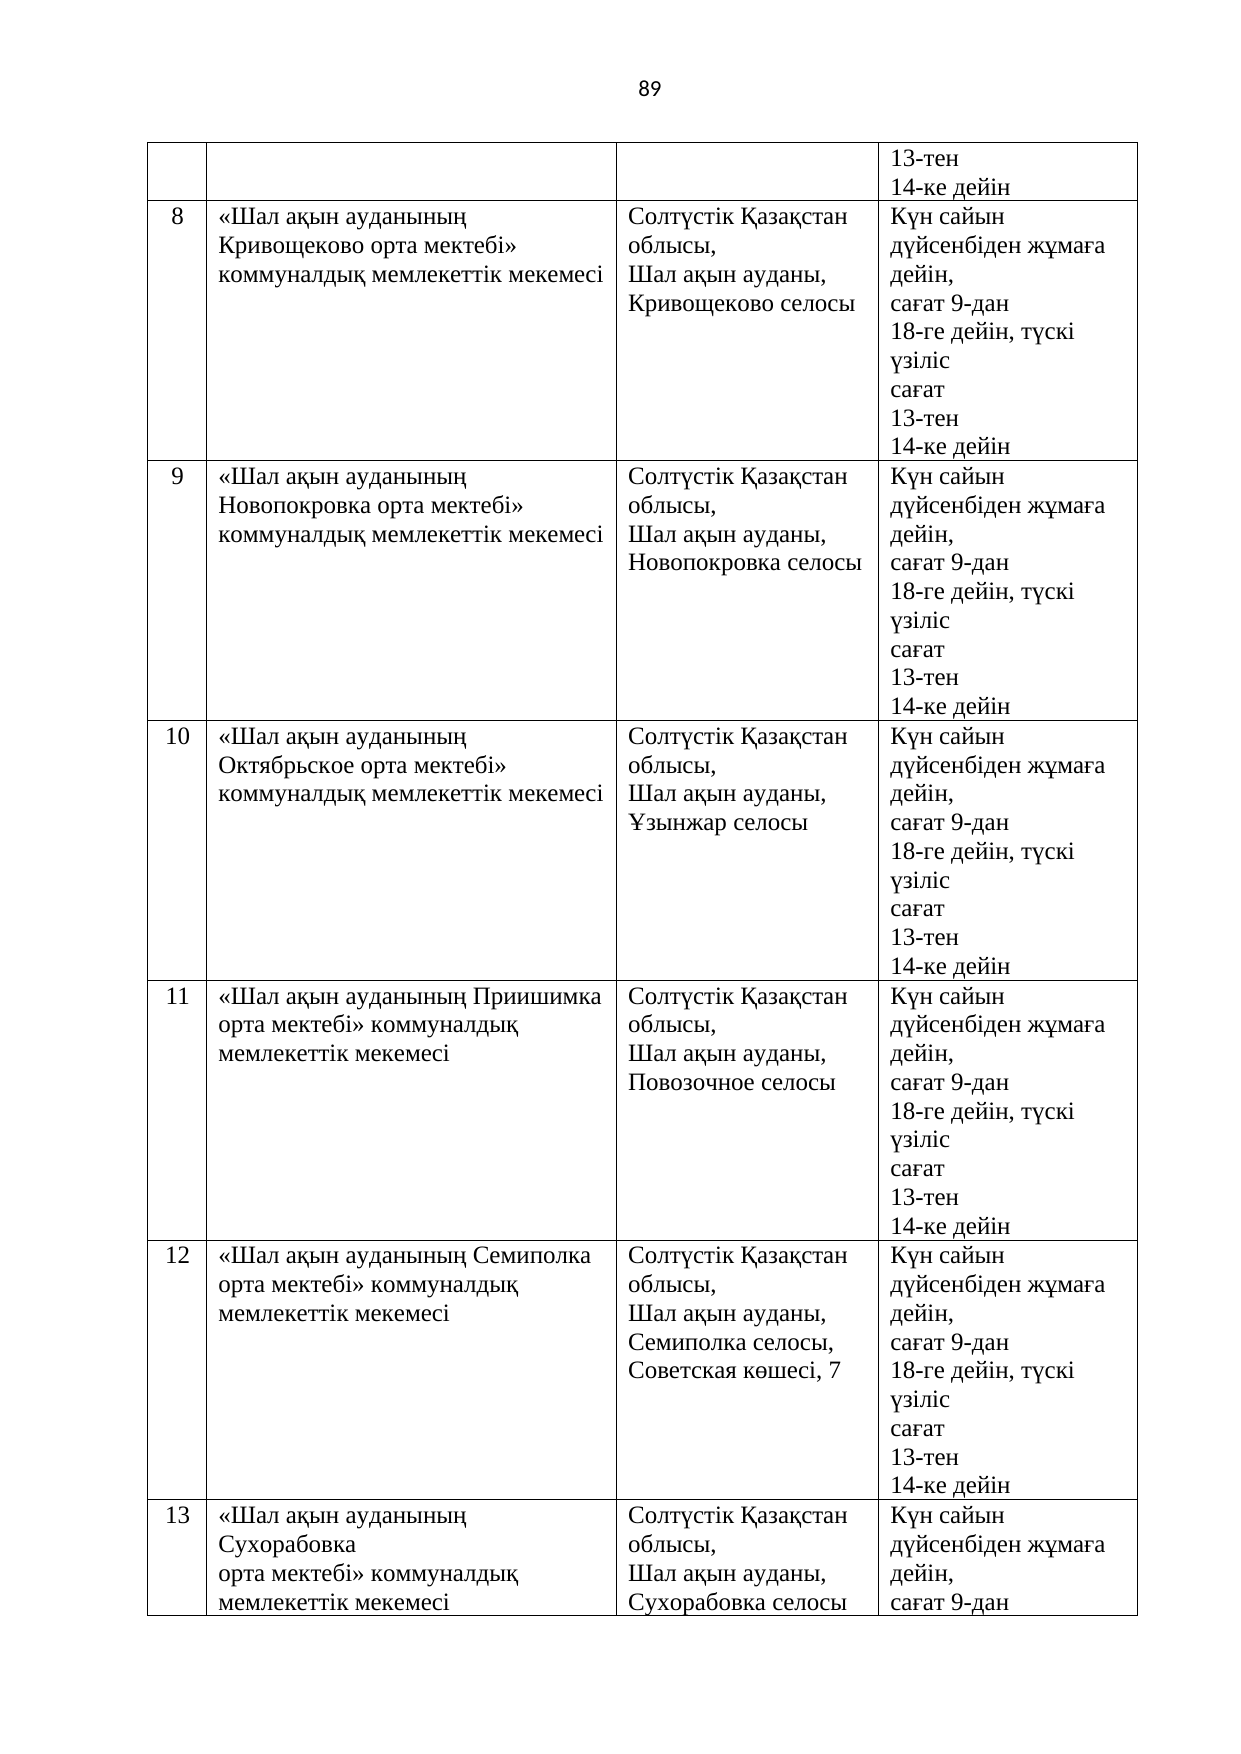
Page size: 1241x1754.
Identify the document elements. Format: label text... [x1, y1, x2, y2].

table_cell «Шал ақын ауданының Кривощеково орта мектебі» коммуналдық мемлекеттік мекемесі [207, 201, 616, 460]
table_cell «Шал ақын ауданының Семиполка орта мектебі» коммуналдық мемлекеттік мекемесі [207, 1241, 616, 1499]
table_cell Күн сайын дүйсенбіден жұмаға дейін, сағат 9-дан 18-ге дейін, түскі үзіліс сағат 13-тен 14-ке дейін [879, 201, 1137, 460]
table_cell 8 [148, 201, 206, 460]
table_cell 12 [148, 1241, 206, 1499]
table_cell Күн сайын дүйсенбіден жұмаға дейін, сағат 9-дан 18-ге дейін, түскі үзіліс сағат 13-тен 14-ке дейін [879, 1241, 1137, 1499]
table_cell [617, 143, 878, 200]
table_cell 10 [148, 721, 206, 980]
table_cell «Шал ақын ауданының Новопокровка орта мектебі» коммуналдық мемлекеттік мекемесі [207, 461, 616, 720]
table_cell Күн сайын дүйсенбіден жұмаға дейін, сағат 9-дан 18-ге дейін, түскі үзіліс сағат 13-тен 14-ке дейін [879, 721, 1137, 980]
table_cell Солтүстік Қазақстан облысы, Шал ақын ауданы, Повозочное селосы [617, 981, 878, 1239]
table_cell 11 [148, 981, 206, 1239]
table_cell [207, 1500, 616, 1615]
table_cell 7 [148, 143, 206, 200]
table_cell 13 [148, 1500, 206, 1615]
table_cell Солтүстік Қазақстан облысы, Шал ақын ауданы, Ұзынжар селосы [617, 721, 878, 980]
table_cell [879, 143, 1137, 200]
table_cell Солтүстік Қазақстан облысы, Шал ақын ауданы, Кривощеково селосы [617, 201, 878, 460]
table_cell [879, 1500, 1137, 1615]
table_cell 9 [148, 461, 206, 720]
table_cell Солтүстік Қазақстан облысы, Шал ақын ауданы, Семиполка селосы, Советская көшесі, 7 [617, 1241, 878, 1499]
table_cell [207, 143, 616, 200]
table_cell «Шал ақын ауданының Приишимка орта мектебі» коммуналдық мемлекеттік мекемесі [207, 981, 616, 1239]
table_cell Солтүстік Қазақстан облысы, Шал ақын ауданы, Новопокровка селосы [617, 461, 878, 720]
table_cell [617, 1500, 878, 1615]
table_cell Күн сайын дүйсенбіден жұмаға дейін, сағат 9-дан 18-ге дейін, түскі үзіліс сағат 13-тен 14-ке дейін [879, 461, 1137, 720]
table_cell Күн сайын дүйсенбіден жұмаға дейін, сағат 9-дан 18-ге дейін, түскі үзіліс сағат 13-тен 14-ке дейін [879, 981, 1137, 1239]
table_cell «Шал ақын ауданының Октябрьское орта мектебі» коммуналдық мемлекеттік мекемесі [207, 721, 616, 980]
